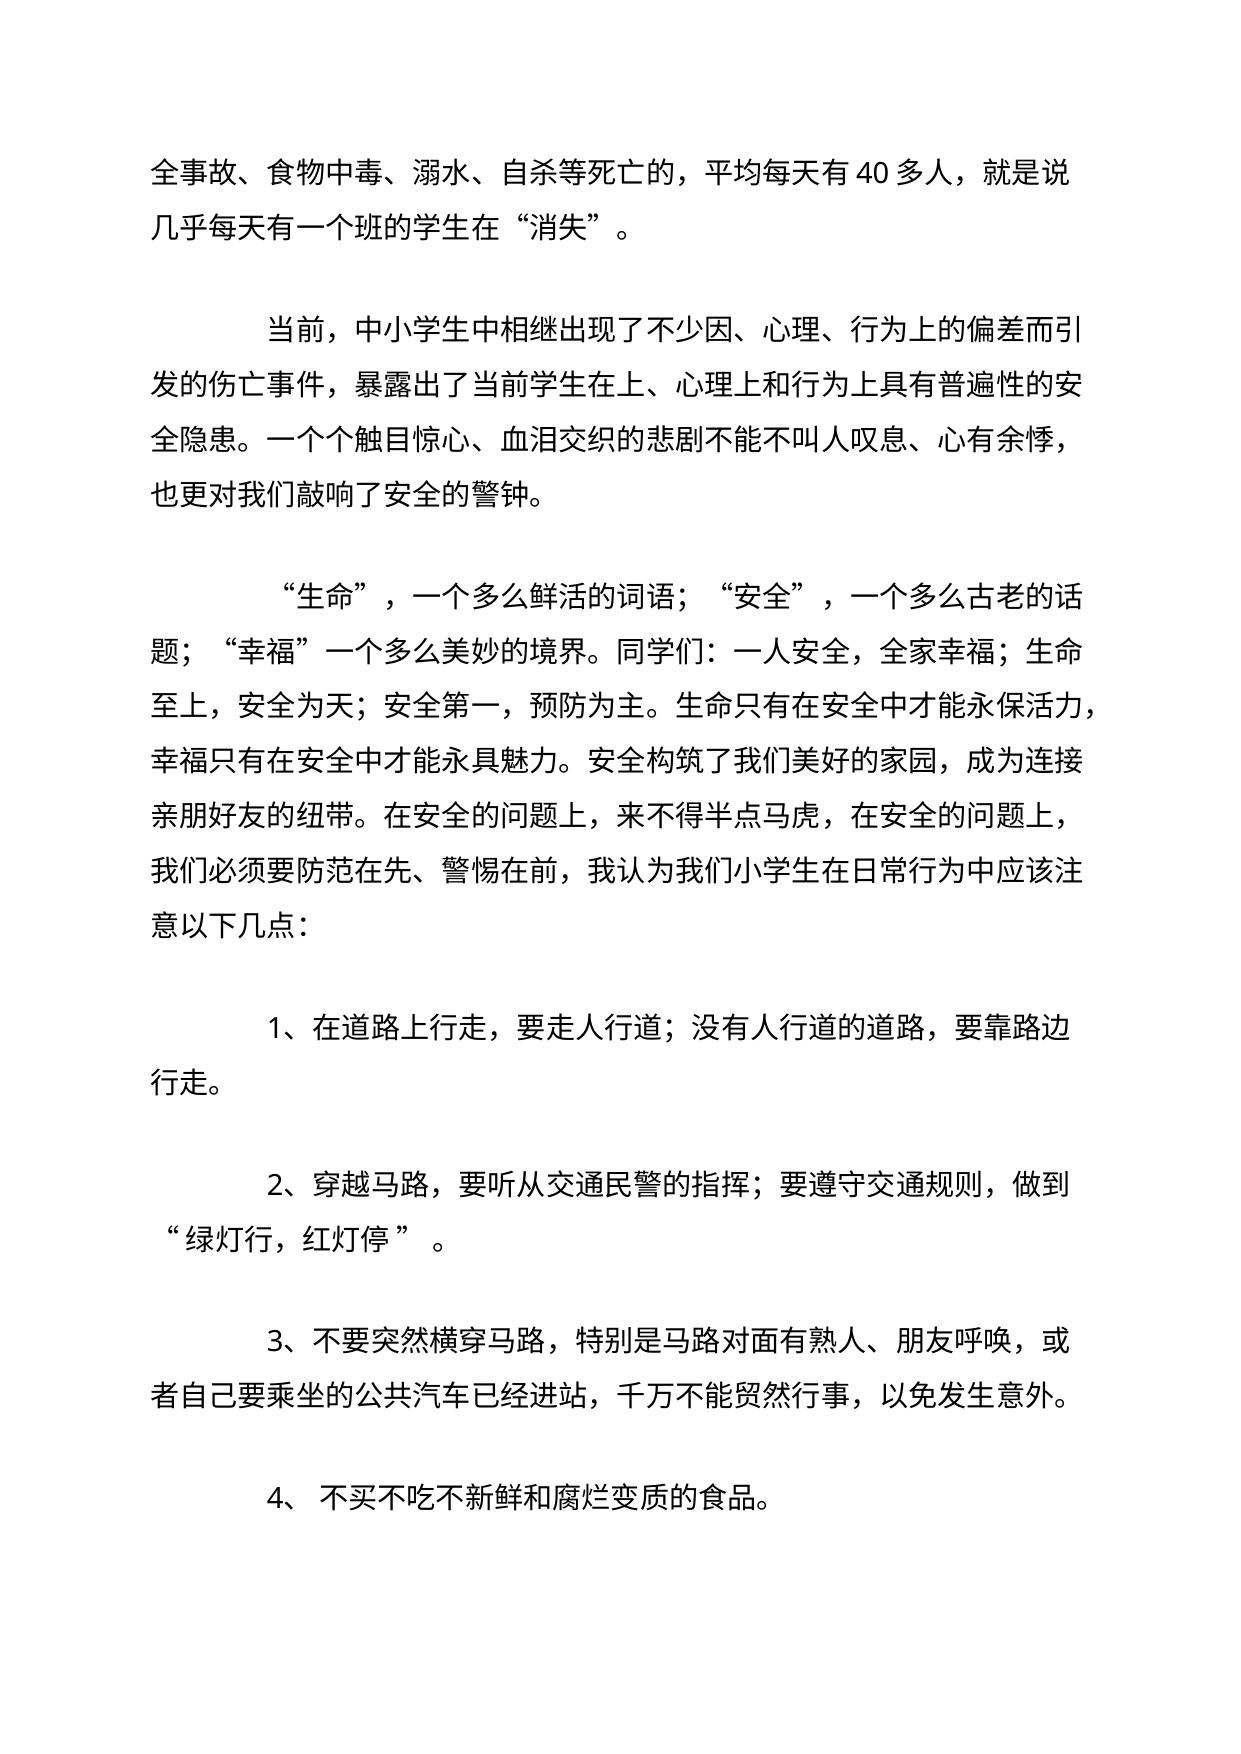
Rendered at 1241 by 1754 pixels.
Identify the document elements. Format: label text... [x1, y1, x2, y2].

text 3、不要突然横穿马路，特别是马路对面有熟人、朋友呼唤，或者自己要乘坐的公共汽车已经进站，千万不能贸然行事，以免发生意外。 [150, 1318, 1090, 1415]
text 1、在道路上行走，要走人行道；没有人行道的道路，要靠路边行走。 [150, 1004, 1090, 1102]
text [150, 150, 1090, 247]
text 当前，中小学生中相继出现了不少因、心理、行为上的偏差而引发的伤亡事件，暴露出了当前学生在上、心理上和行为上具有普遍性的安全隐患。一个个触目惊心、血泪交织的悲剧不能不叫人叹息、心有余悸，也更对我们敲响了安全的警钟。 [150, 307, 1090, 514]
text 2、穿越马路，要听从交通民警的指挥；要遵守交通规则，做到 “ 绿灯行，红灯停 ” 。 [150, 1161, 1090, 1258]
text “生命”，一个多么鲜活的词语；“安全”，一个多么古老的话题；“幸福”一个多么美妙的境界。同学们：一人安全，全家幸福；生命至上，安全为天；安全第一，预防为主。生命只有在安全中才能永保活力，幸福只有在安全中才能永具魅力。安全构筑了我们美好的家园，成为连接亲朋好友的纽带。在安全的问题上，来不得半点马虎，在安全的问题上，我们必须要防范在先、警惕在前，我认为我们小学生在日常行为中应该注意以下几点： [150, 573, 1090, 945]
text 4、 不买不吃不新鲜和腐烂变质的食品。 [150, 1475, 1090, 1517]
